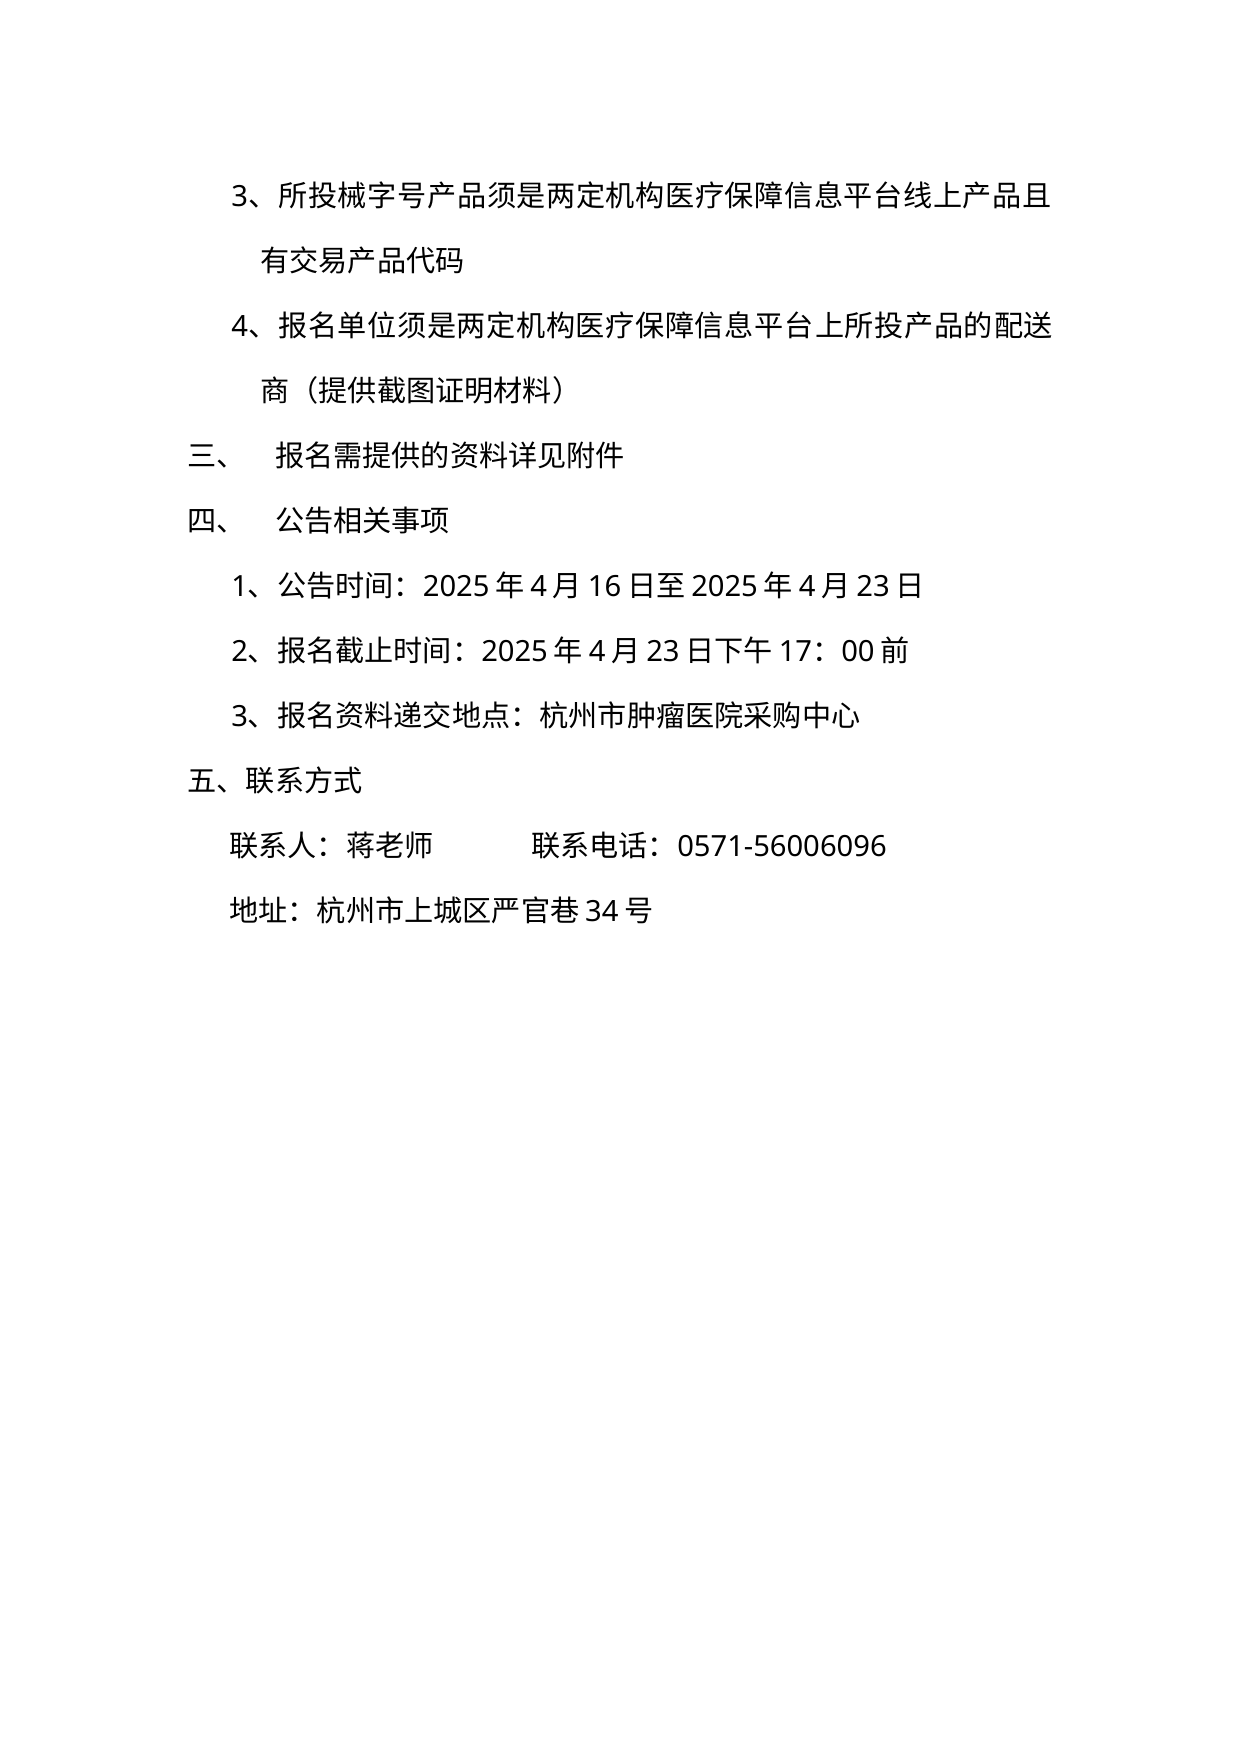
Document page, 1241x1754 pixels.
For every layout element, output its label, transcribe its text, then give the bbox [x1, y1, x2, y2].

text 3、所投械字号产品须是两定机构医疗保障信息平台线上产品且有交易产品代码 [231, 162, 1053, 292]
text 联系人：蒋老师 联系电话：0571-56006096 [187, 812, 1053, 877]
list 公告相关事项 [187, 487, 1053, 552]
list 报名需提供的资料详见附件 [187, 422, 1053, 487]
list 2、报名截止时间：2025年4月23日下午17：00前 [231, 617, 1053, 682]
text 五、联系方式 [187, 747, 1053, 812]
text 4、报名单位须是两定机构医疗保障信息平台上所投产品的配送商（提供截图证明材料） [231, 292, 1053, 422]
list 1、公告时间：2025年4月16日至2025年4月23日 [231, 552, 1053, 617]
text 地址：杭州市上城区严官巷34号 [187, 877, 1053, 942]
list 3、报名资料递交地点：杭州市肿瘤医院采购中心 [231, 682, 1053, 747]
